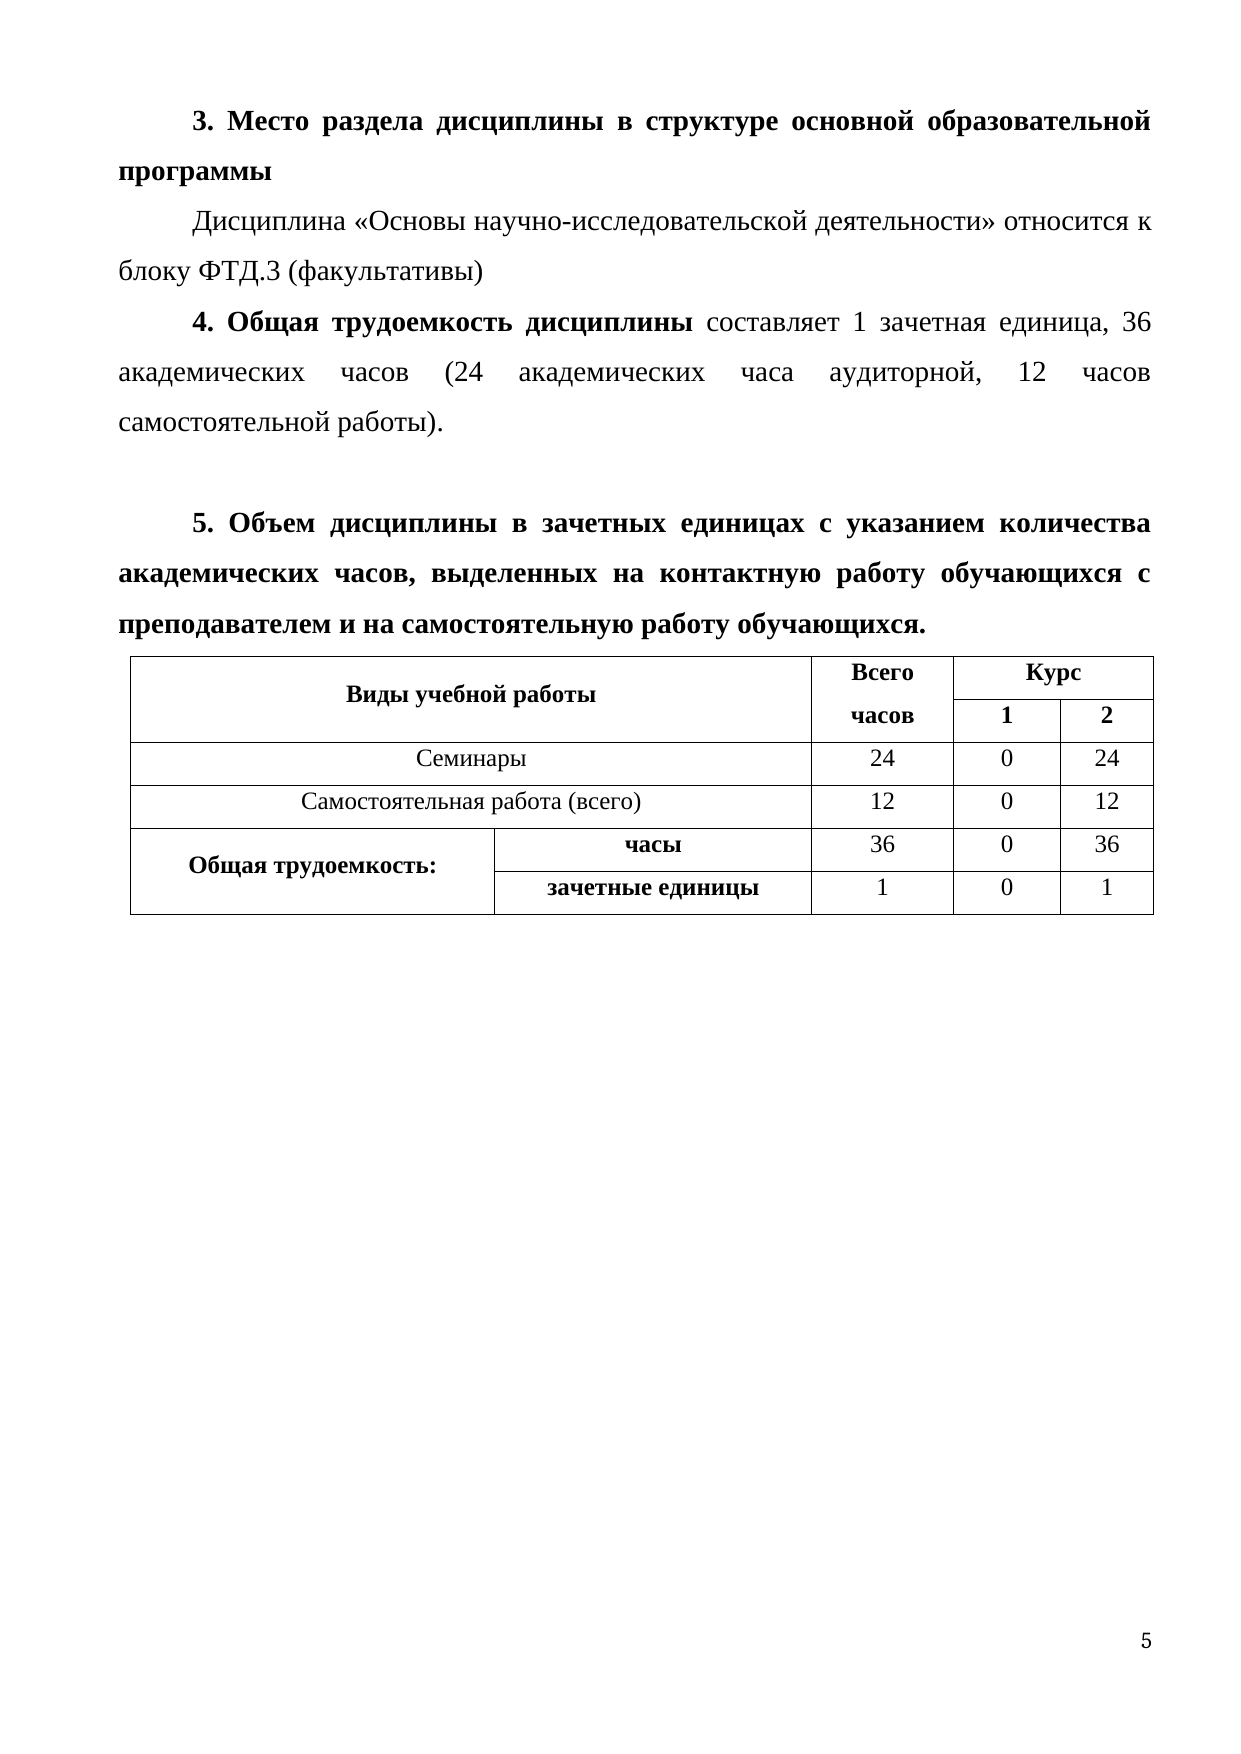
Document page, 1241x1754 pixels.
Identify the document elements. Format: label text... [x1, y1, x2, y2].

table_cell 0 [954, 872, 1060, 914]
table_cell 0 [954, 743, 1060, 785]
table_cell Общая трудоемкость: [131, 829, 494, 914]
text 3. Место раздела дисциплины в структуре основной образовательной программы [118, 103, 1152, 186]
text Дисциплина «Основы научно-исследовательской деятельности» относится к блоку ФТД.3 (факультативы) [118, 203, 1152, 287]
table_cell 24 [812, 743, 953, 785]
table_cell Семинары [131, 743, 811, 785]
table_cell 24 [1061, 743, 1153, 785]
table_cell 0 [954, 786, 1060, 828]
table_cell 1 [1061, 872, 1153, 914]
table_cell 12 [1061, 786, 1153, 828]
table_cell 0 [954, 829, 1060, 871]
table_header Всего часов [812, 657, 953, 742]
table_header Виды учебной работы [131, 657, 811, 742]
table_cell часы [495, 829, 811, 871]
table_cell 36 [1061, 829, 1153, 871]
text 5. Объем дисциплины в зачетных единицах с указанием количества академических часов, выделенных на контактную работу обучающихся с преподавателем и на самостоятельную работу обучающихся. [118, 505, 1152, 639]
table_cell 12 [812, 786, 953, 828]
table_cell 2 [1061, 700, 1153, 742]
text 4. Общая трудоемкость дисциплины составляет 1 зачетная единица, 36 академических часов (24 академических часа аудиторной, 12 часов самостоятельной работы). [118, 304, 1152, 438]
table_cell 36 [812, 829, 953, 871]
table_cell 1 [954, 700, 1060, 742]
table_cell Самостоятельная работа (всего) [131, 786, 811, 828]
table_cell 1 [812, 872, 953, 914]
table_header Курс [954, 657, 1153, 699]
table_cell зачетные единицы [495, 872, 811, 914]
